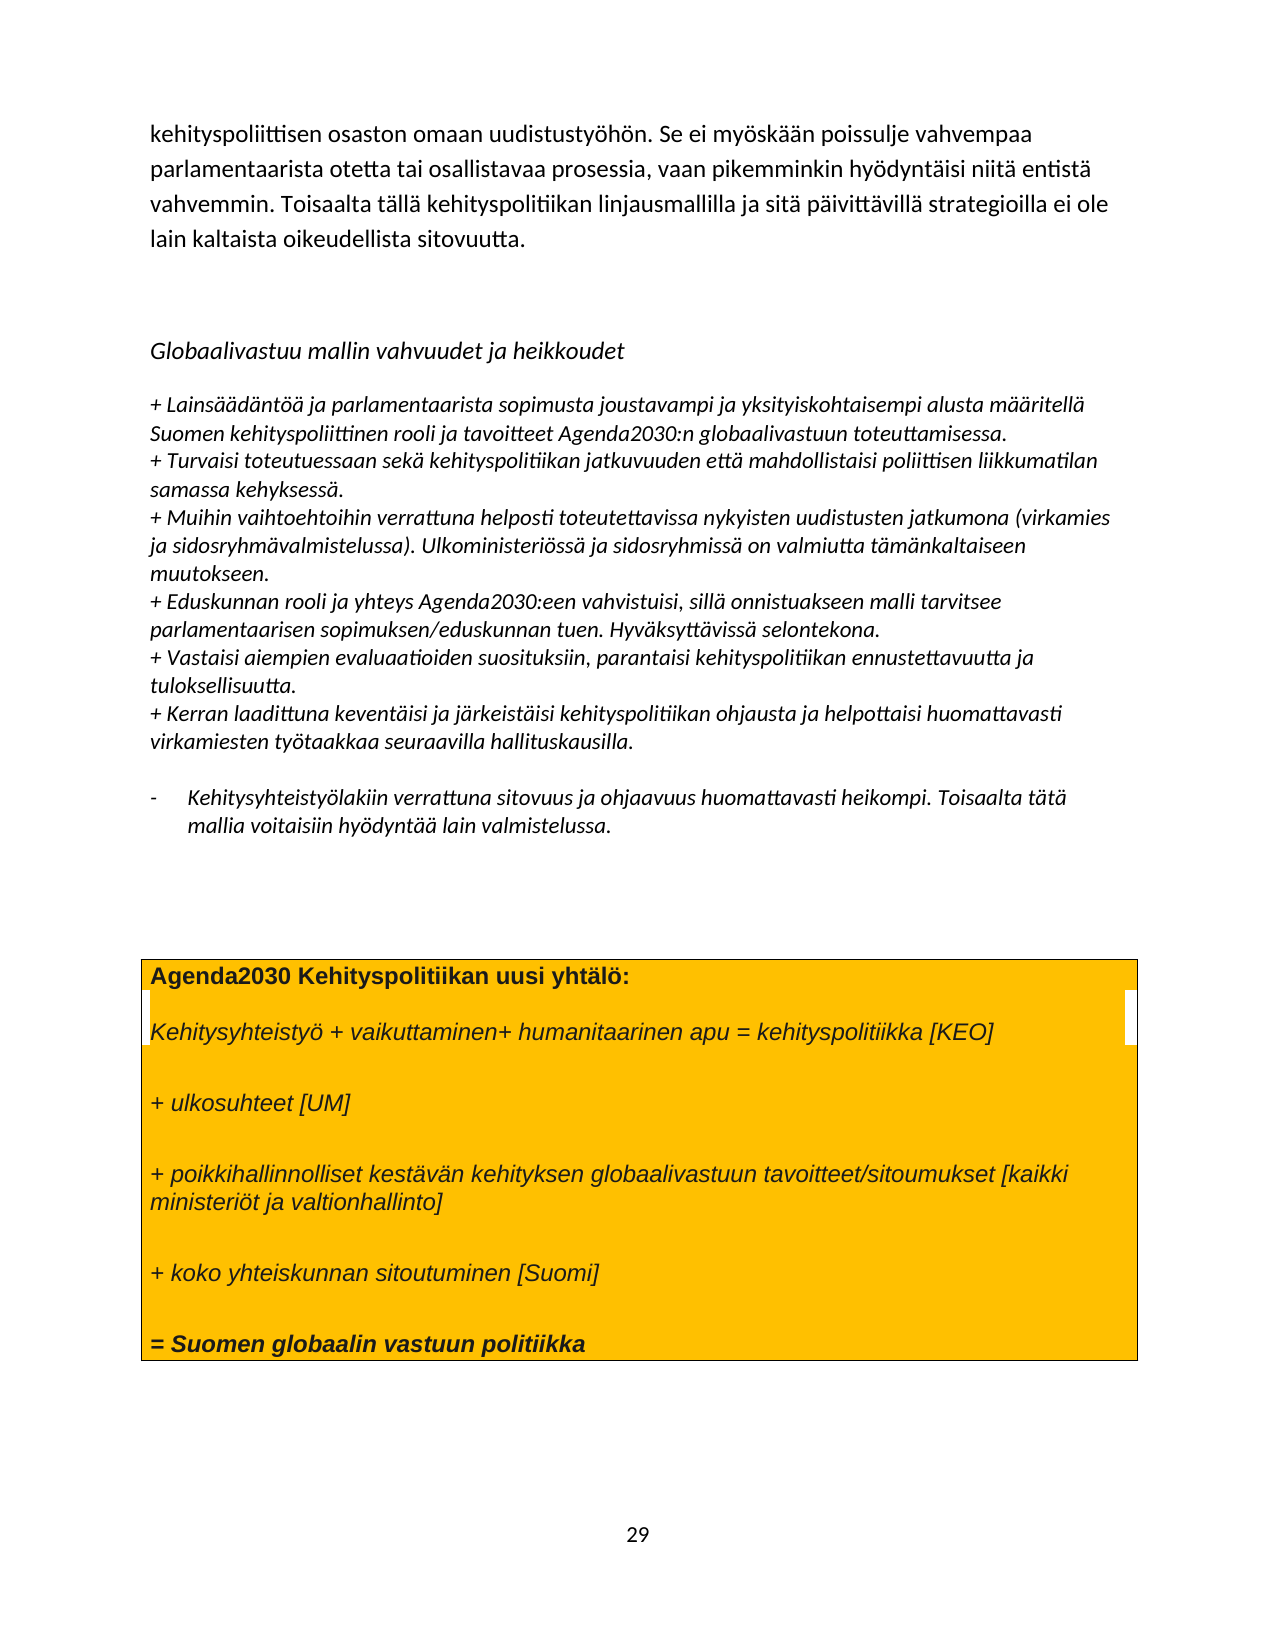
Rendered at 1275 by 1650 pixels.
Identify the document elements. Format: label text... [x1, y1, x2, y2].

text + Kerran laadittuna keventäisi ja järkeistäisi kehityspolitiikan ohjausta ja helpottaisi huomattavasti virkamiesten työtaakkaa seuraavilla hallituskausilla. [150, 699, 1125, 755]
text + Vastaisi aiempien evaluaatioiden suosituksiin, parantaisi kehityspolitiikan ennustettavuutta ja tuloksellisuutta. [150, 643, 1125, 699]
text + poikkihallinnolliset kestävän kehityksen globaalivastuun tavoitteet/sitoumukset [kaikki ministeriöt ja valtionhallinto] [142, 1157, 1137, 1215]
text + Muihin vaihtoehtoihin verrattuna helposti toteutettavissa nykyisten uudistusten jatkumona (virkamies ja sidosryhmävalmistelussa). Ulkoministeriössä ja sidosryhmissä on valmiutta tämänkaltaiseen muutokseen. [150, 503, 1125, 587]
text = Suomen globaalin vastuun politiikka [142, 1327, 1137, 1360]
text + Eduskunnan rooli ja yhteys Agenda2030:een vahvistuisi, sillä onnistuakseen malli tarvitsee parlamentaarisen sopimuksen/eduskunnan tuen. Hyväksyttävissä selontekona. [150, 587, 1125, 643]
text + Turvaisi toteutuessaan sekä kehityspolitiikan jatkuvuuden että mahdollistaisi poliittisen liikkumatilan samassa kehyksessä. [150, 447, 1125, 503]
list Kehitysyhteistyölakiin verrattuna sitovuus ja ohjaavuus huomattavasti heikompi. Toisaalta tätä mallia voitaisiin hyödyntää lain valmistelussa. [150, 783, 1125, 839]
text Kehitysyhteistyö + vaikuttaminen+ humanitaarinen apu = kehityspolitiikka [KEO] [150, 1017, 1125, 1045]
text Agenda2030 Kehityspolitiikan uusi yhtälö: [142, 960, 1137, 990]
text + koko yhteiskunnan sitoutuminen [Suomi] [142, 1256, 1137, 1287]
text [150, 118, 1125, 254]
text + Lainsäädäntöä ja parlamentaarista sopimusta joustavampi ja yksityiskohtaisempi alusta määritellä Suomen kehityspoliittinen rooli ja tavoitteet Agenda2030:n globaalivastuun toteuttamisessa. [150, 391, 1125, 447]
text Globaalivastuu mallin vahvuudet ja heikkoudet [150, 335, 1125, 365]
text + ulkosuhteet [UM] [142, 1086, 1137, 1116]
